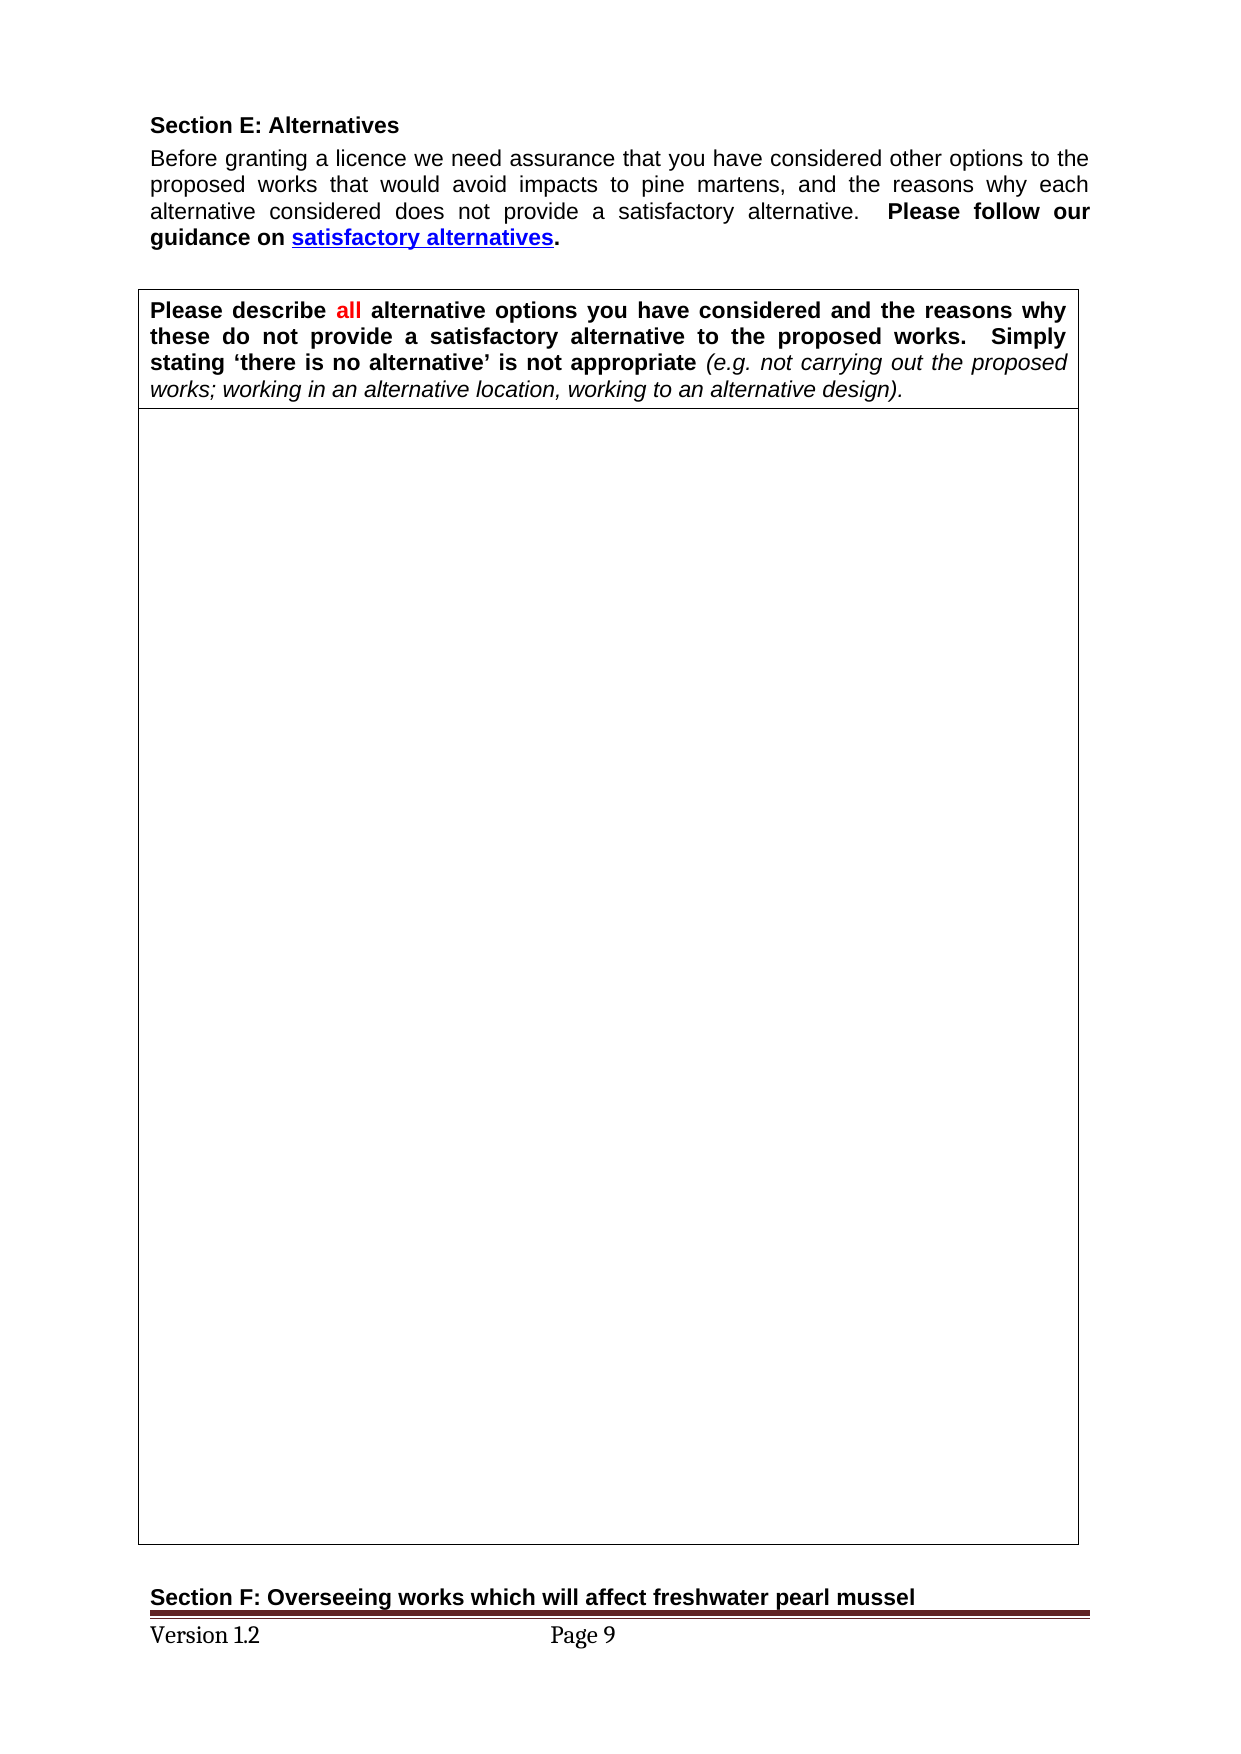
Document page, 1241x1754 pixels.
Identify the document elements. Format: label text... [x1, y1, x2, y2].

table_header Please describe all alternative options you have considered and the reasons why these do not provide a satisfactory alternative to the proposed works. Simply stating ‘there is no alternative’ is not appropriate (e.g. not carrying out the proposed works; working in an alternative location, working to an alternative design). [139, 290, 1078, 408]
table_cell [139, 409, 1078, 1544]
text Section F: Overseeing works which will affect freshwater pearl mussel [150, 1583, 1090, 1610]
text Section E: Alternatives [150, 112, 1090, 139]
text Before granting a licence we need assurance that you have considered other options to the proposed works that would avoid impacts to pine martens, and the reasons why each alternative considered does not provide a satisfactory alternative. Please follow our guidance on satisfactory alternatives. [150, 145, 1090, 251]
